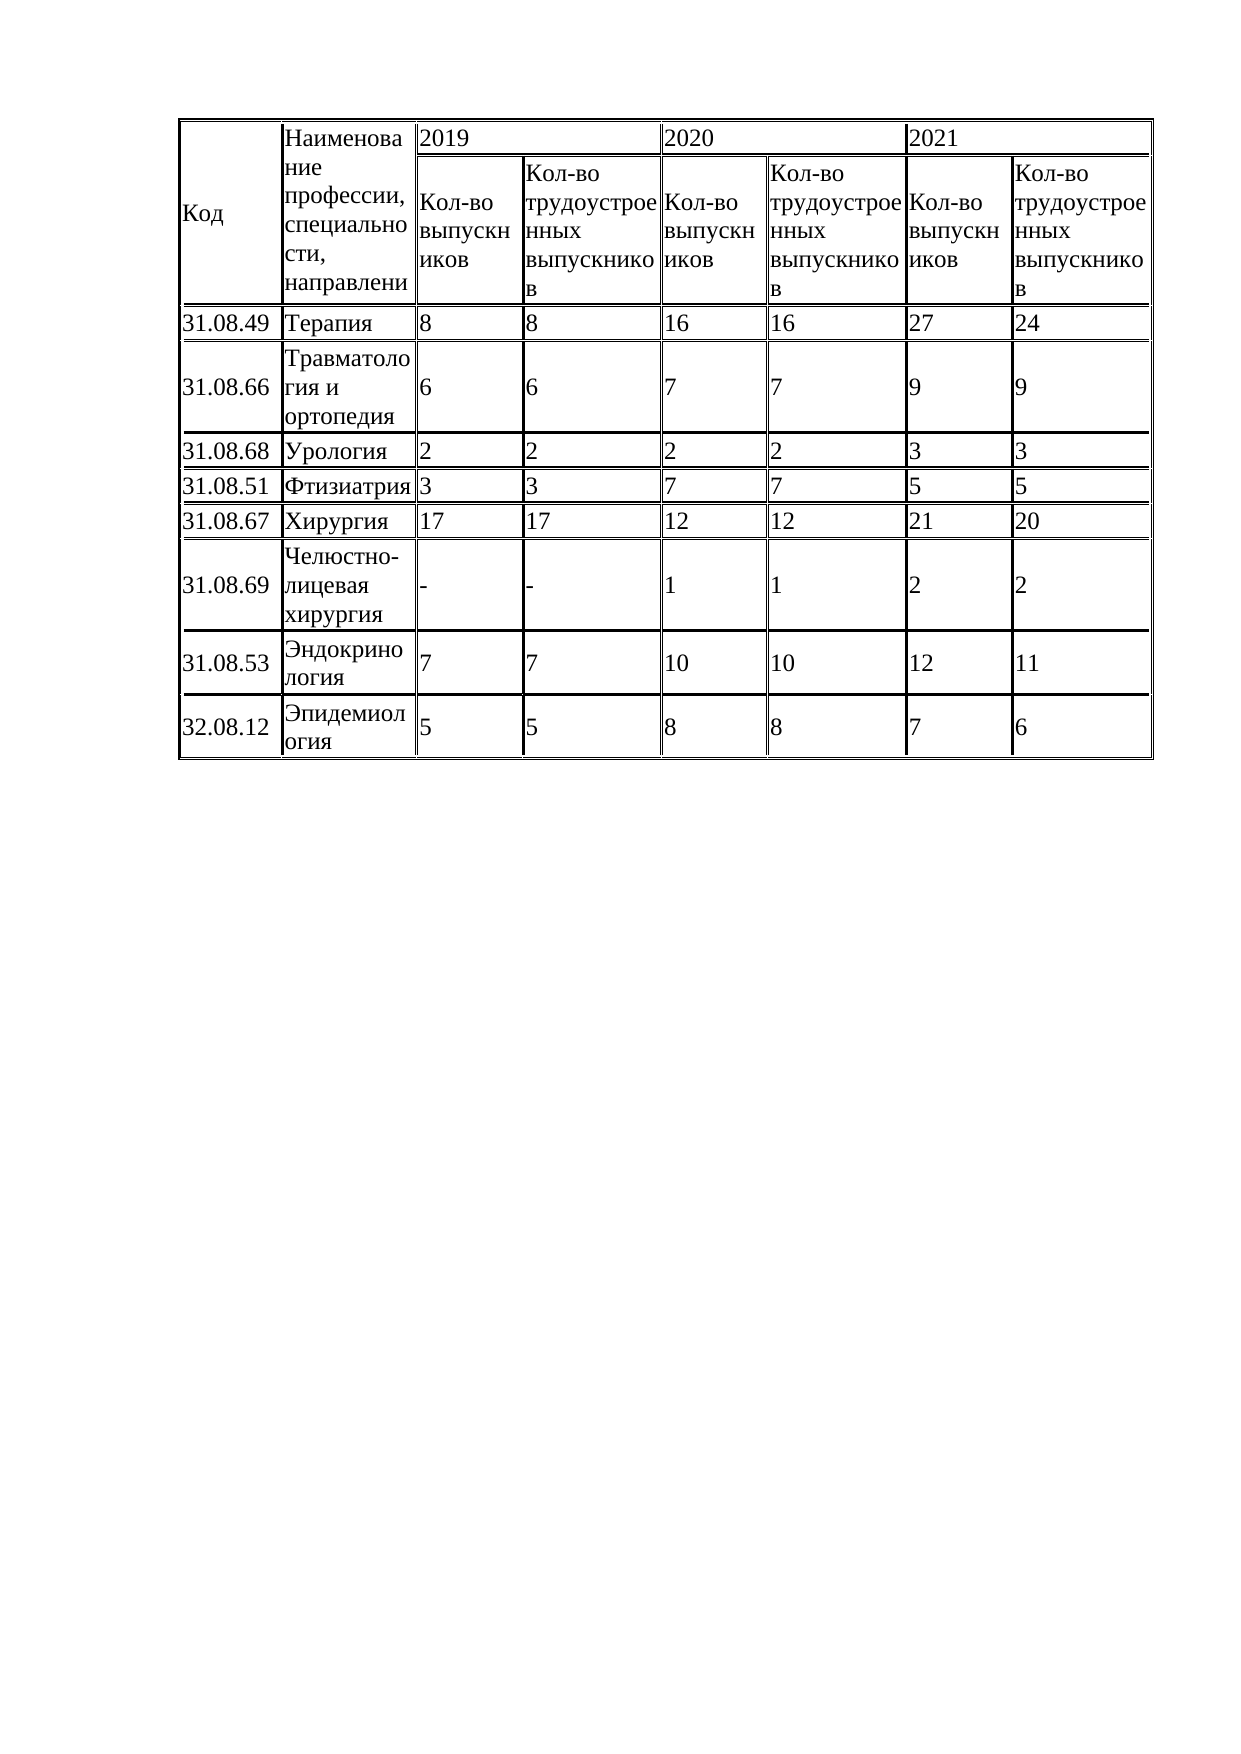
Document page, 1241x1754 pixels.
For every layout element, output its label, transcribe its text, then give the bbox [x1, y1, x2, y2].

table_cell 17 [525, 505, 660, 536]
table_cell 8 [768, 696, 906, 757]
table_cell 11 [1014, 629, 1151, 693]
table_cell 3 [525, 470, 660, 501]
table_cell 8 [418, 307, 522, 338]
table_cell Кол-во выпускников [908, 157, 1011, 303]
table_cell 20 [1014, 501, 1151, 536]
table_cell 12 [769, 505, 905, 536]
table_cell 1 [663, 540, 766, 629]
table_cell 7 [906, 696, 1012, 757]
table_header 2019 [417, 122, 662, 153]
table_cell Кол-во выпускников [418, 157, 522, 303]
table_cell 12 [908, 632, 1011, 693]
table_cell 3 [908, 434, 1011, 466]
table_cell 6 [418, 342, 522, 431]
table_cell Фтизиатрия [284, 470, 415, 501]
table_cell 31.08.69 [181, 536, 281, 629]
table_header Наименование профессии, специальности, направления подготовки [282, 122, 417, 303]
table_cell 7 [418, 632, 522, 693]
table_cell 16 [663, 307, 766, 338]
table_cell Эпидемиология [282, 696, 417, 757]
table_cell 6 [525, 342, 660, 431]
table_cell 7 [525, 632, 660, 693]
table_cell 7 [663, 470, 766, 501]
table_cell Кол-во трудоустроенных выпускников [1014, 153, 1151, 303]
table_cell Эндокринология [284, 632, 415, 693]
table_cell 7 [769, 342, 905, 431]
table_cell 31.08.53 [181, 629, 281, 693]
table_cell 9 [908, 342, 1011, 431]
table_cell Кол-во выпускников [663, 157, 766, 303]
table_cell 2 [908, 540, 1011, 629]
table_cell 2 [525, 434, 660, 466]
table_cell 2 [418, 434, 522, 466]
table_cell 3 [1014, 431, 1151, 466]
table_cell Урология [284, 434, 415, 466]
table_cell 24 [1014, 303, 1151, 338]
table_header 2021 [906, 122, 1151, 153]
table_cell 10 [769, 632, 905, 693]
table_cell 7 [663, 342, 766, 431]
table_cell 5 [908, 470, 1011, 501]
table_cell 12 [663, 505, 766, 536]
table_cell 5 [1014, 466, 1151, 501]
table_cell 31.08.49 [181, 303, 281, 338]
table_cell Травматология и ортопедия [284, 342, 415, 431]
table_cell 8 [662, 696, 768, 757]
table_cell 10 [663, 632, 766, 693]
table_cell 31.08.51 [181, 466, 281, 501]
table_cell 9 [1014, 339, 1151, 431]
table_cell 7 [769, 470, 905, 501]
table_cell - [525, 540, 660, 629]
table_cell 5 [417, 696, 523, 757]
table_cell Челюстно-лицевая хирургия [284, 540, 415, 629]
table_cell 1 [769, 540, 905, 629]
table_cell 2 [1014, 536, 1151, 629]
table_cell 21 [908, 505, 1011, 536]
table_cell Хирургия [284, 505, 415, 536]
table_cell 31.08.66 [181, 339, 281, 431]
table_cell Кол-во трудоустроенных выпускников [525, 157, 660, 303]
table_cell 8 [525, 307, 660, 338]
table_cell 27 [908, 307, 1011, 338]
table_header Код [181, 120, 282, 303]
table_cell - [418, 540, 522, 629]
table_cell 3 [418, 470, 522, 501]
table_header 2020 [662, 122, 906, 153]
table_cell 32.08.12 [180, 693, 282, 757]
table_cell 5 [523, 696, 662, 757]
table_cell Кол-во трудоустроенных выпускников [769, 157, 905, 303]
table_cell 31.08.68 [181, 431, 281, 466]
table_cell 17 [418, 505, 522, 536]
table_cell 31.08.67 [181, 501, 281, 536]
table_cell Терапия [284, 307, 415, 338]
table_cell 6 [1012, 693, 1152, 757]
table_cell 2 [663, 434, 766, 466]
table_cell 2 [769, 434, 905, 466]
table_cell 16 [769, 307, 905, 338]
